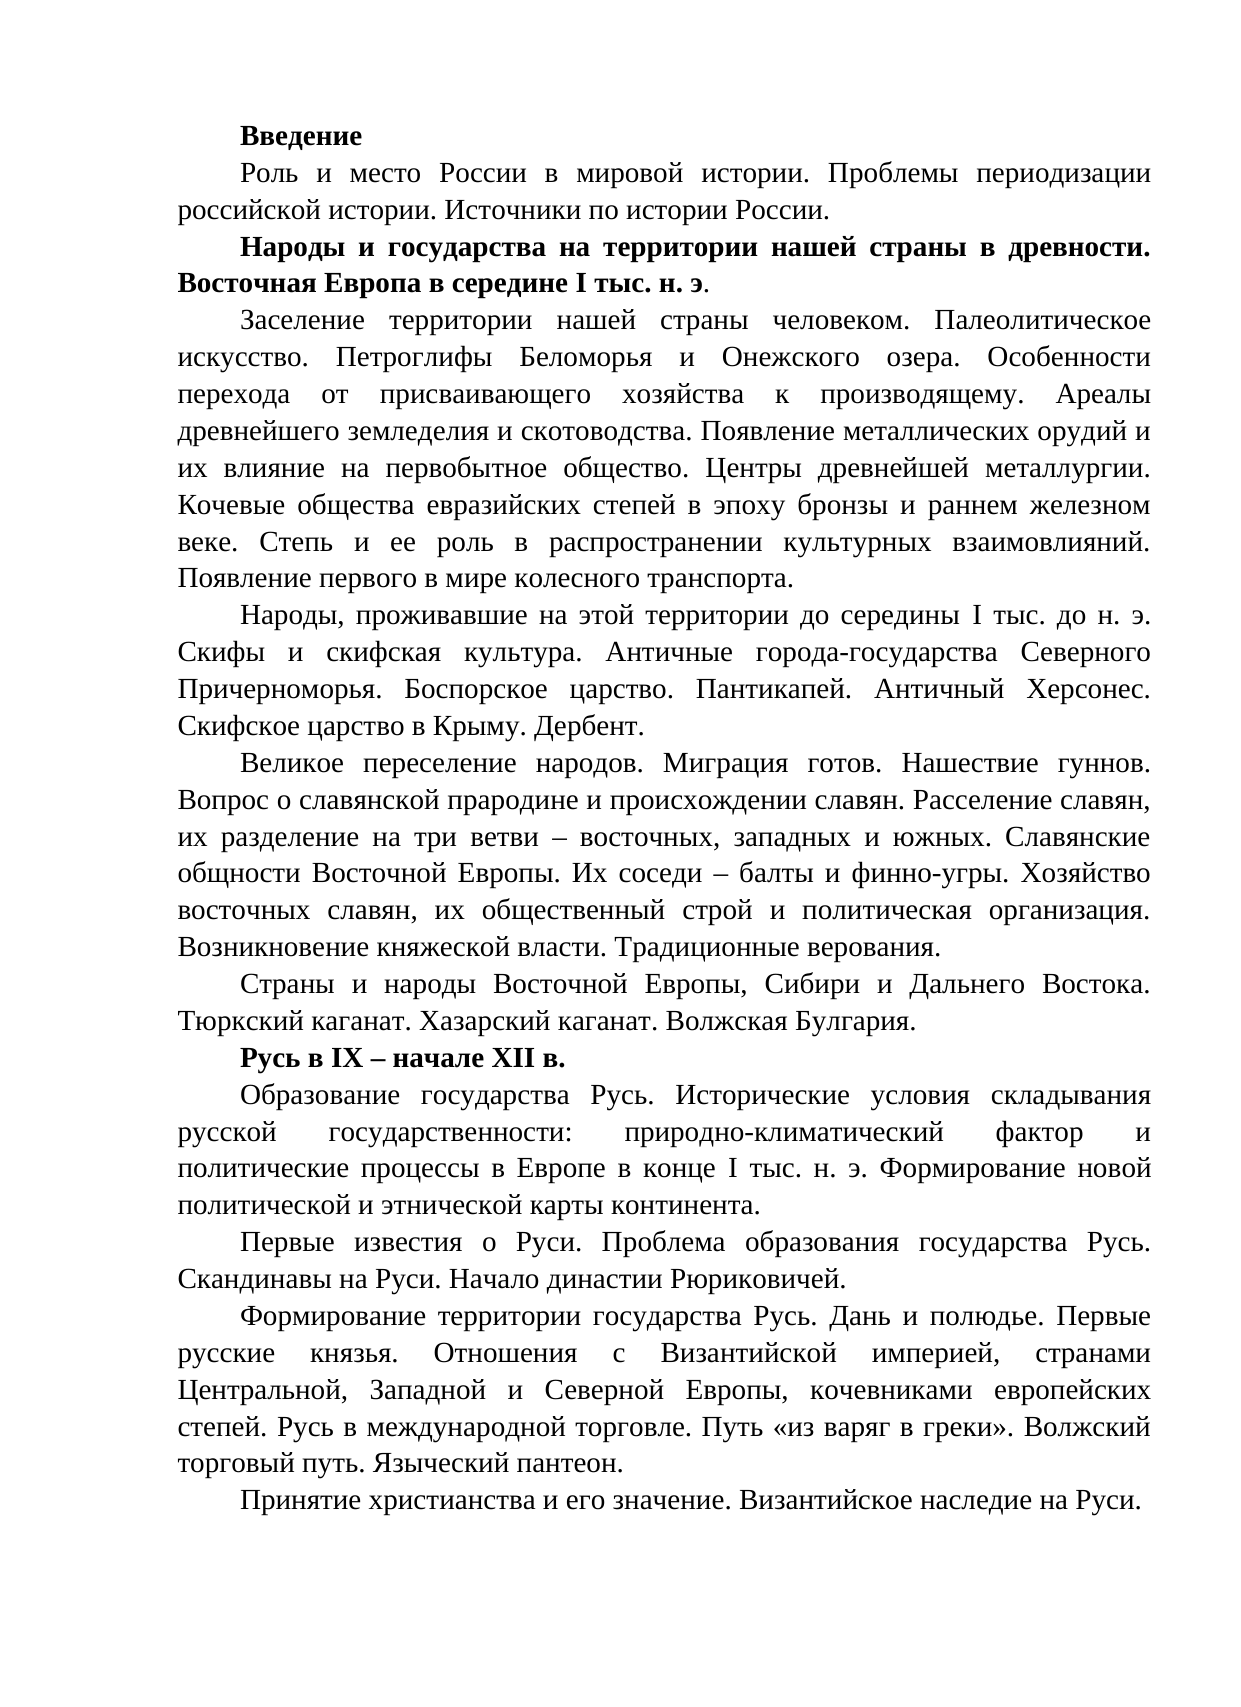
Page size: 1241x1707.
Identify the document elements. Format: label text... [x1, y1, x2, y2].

text Страны и народы Восточной Европы, Сибири и Дальнего Востока. Тюркский каганат. Хазарский каганат. Волжская Булгария. [177, 966, 1152, 1037]
text Первые известия о Руси. Проблема образования государства Русь. Скандинавы на Руси. Начало династии Рюриковичей. [177, 1224, 1152, 1295]
text Введение [177, 118, 1152, 152]
text Образование государства Русь. Исторические условия складывания русской государственности: природно-климатический фактор и политические процессы в Европе в конце I тыс. н. э. Формирование новой политической и этнической карты континента. [177, 1077, 1152, 1221]
text Заселение территории нашей страны человеком. Палеолитическое искусство. Петроглифы Беломорья и Онежского озера. Особенности перехода от присваивающего хозяйства к производящему. Ареалы древнейшего земледелия и скотоводства. Появление металлических орудий и их влияние на первобытное общество. Центры древнейшей металлургии. Кочевые общества евразийских степей в эпоху бронзы и раннем железном веке. Степь и ее роль в распространении культурных взаимовлияний. Появление первого в мире колесного транспорта. [177, 302, 1152, 594]
text Народы и государства на территории нашей страны в древности. Восточная Европа в середине I тыс. н. э. [177, 229, 1152, 299]
text Русь в IX – начале XII в. [177, 1040, 1152, 1073]
text Народы, проживавшие на этой территории до середины I тыс. до н. э. Скифы и скифская культура. Античные города-государства Северного Причерноморья. Боспорское царство. Пантикапей. Античный Херсонес. Скифское царство в Крыму. Дербент. [177, 597, 1152, 742]
text Формирование территории государства Русь. Дань и полюдье. Первые русские князья. Отношения с Византийской империей, странами Центральной, Западной и Северной Европы, кочевниками европейских степей. Русь в международной торговле. Путь «из варяг в греки». Волжский торговый путь. Языческий пантеон. [177, 1298, 1152, 1479]
text Великое переселение народов. Миграция готов. Нашествие гуннов. Вопрос о славянской прародине и происхождении славян. Расселение славян, их разделение на три ветви – восточных, западных и южных. Славянские общности Восточной Европы. Их соседи – балты и финно-угры. Хозяйство восточных славян, их общественный строй и политическая организация. Возникновение княжеской власти. Традиционные верования. [177, 745, 1152, 963]
text Роль и место России в мировой истории. Проблемы периодизации российской истории. Источники по истории России. [177, 155, 1152, 225]
text Принятие христианства и его значение. Византийское наследие на Руси. [177, 1482, 1152, 1516]
